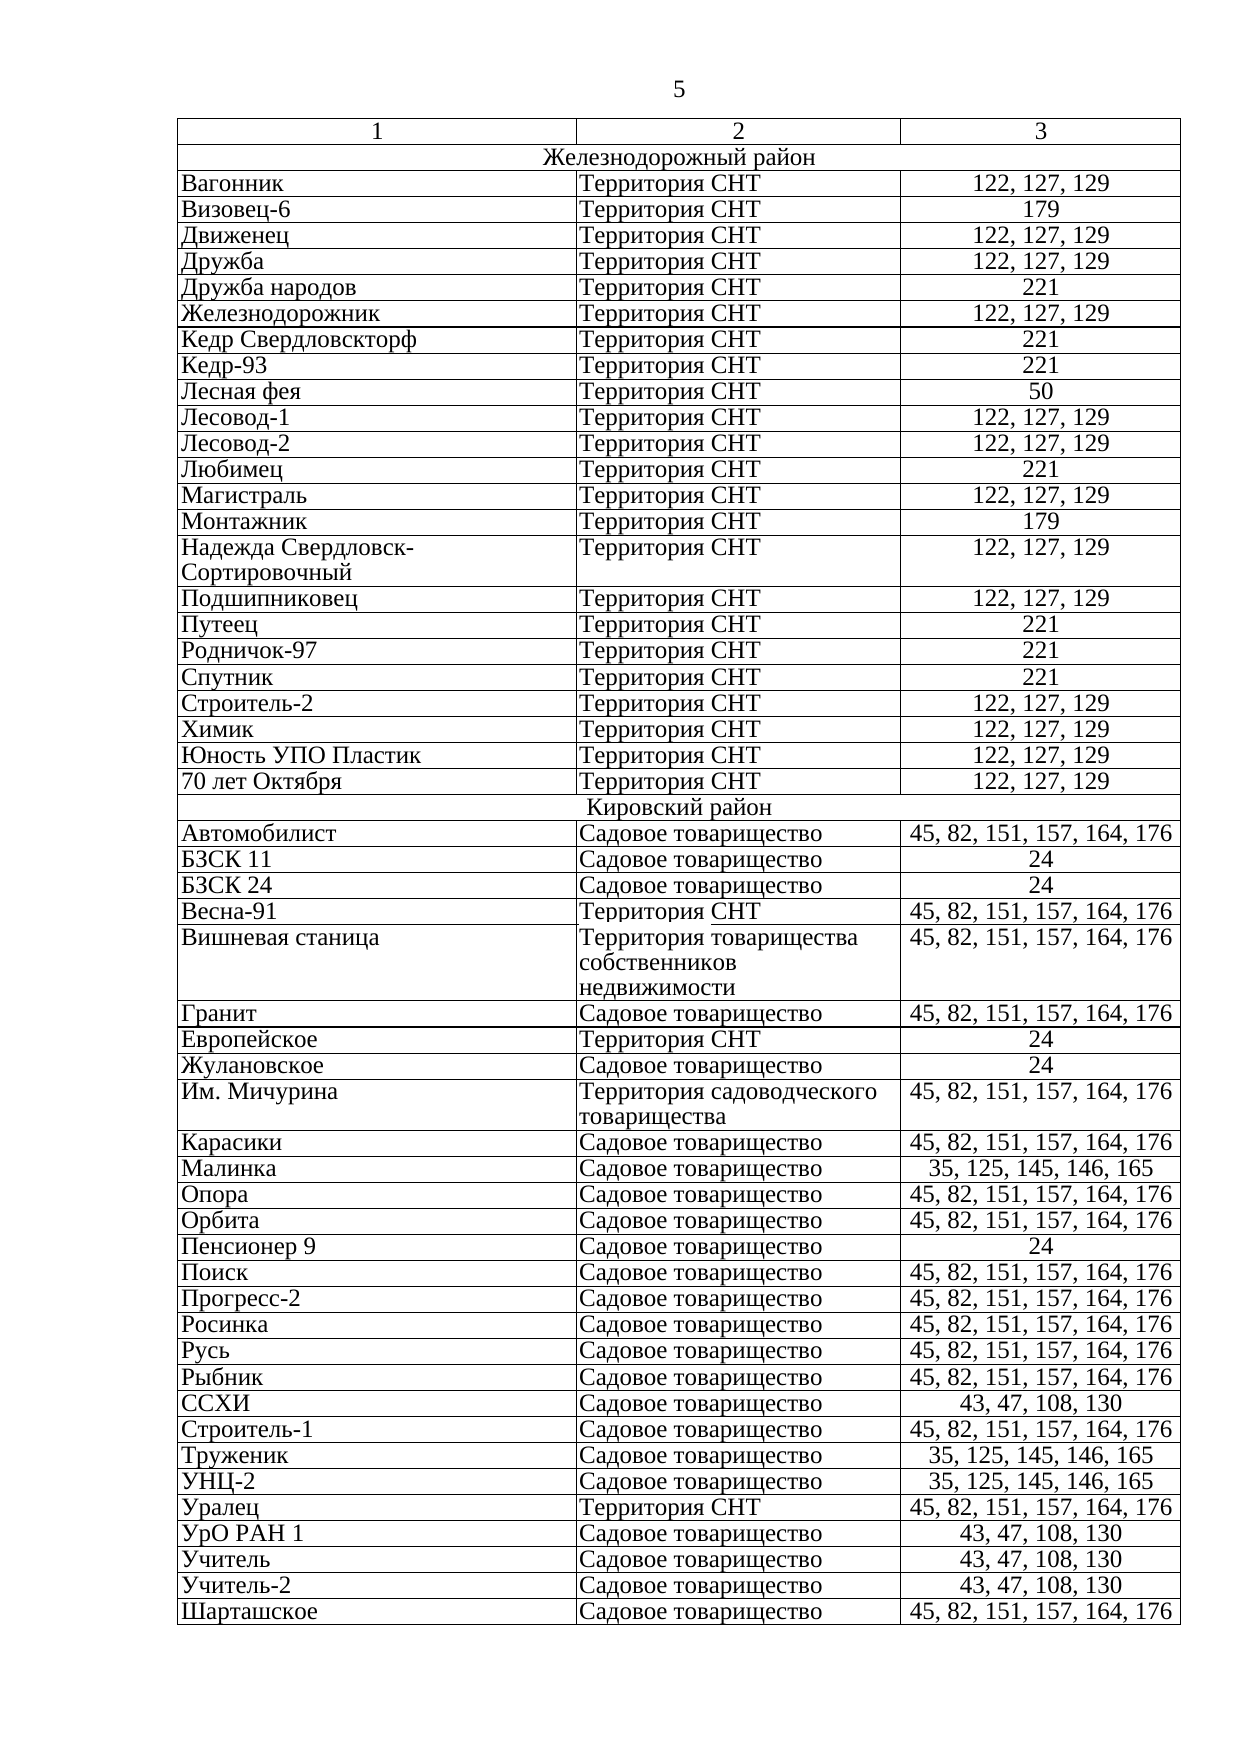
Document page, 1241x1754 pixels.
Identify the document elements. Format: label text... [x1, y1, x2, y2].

table_cell 35, 125, 145, 146, 165 [901, 1443, 1180, 1468]
table_cell Садовое товарищество [577, 1157, 900, 1182]
table_cell 221 [901, 275, 1180, 300]
table_cell Труженик [178, 1443, 576, 1468]
table_cell 45, 82, 151, 157, 164, 176 [901, 925, 1180, 1000]
table_cell 122, 127, 129 [901, 223, 1180, 248]
table_cell Территория СНТ [577, 717, 900, 742]
table_cell Территория СНТ [577, 223, 900, 248]
table_cell Территория СНТ [577, 406, 900, 431]
table_cell Территория СНТ [577, 301, 900, 326]
table_cell Учитель [178, 1547, 576, 1572]
table_cell Садовое товарищество [577, 1443, 900, 1468]
table_cell Химик [178, 717, 576, 742]
table_cell 45, 82, 151, 157, 164, 176 [901, 1417, 1180, 1442]
table_cell Территория СНТ [577, 275, 900, 300]
table_cell УНЦ-2 [178, 1469, 576, 1494]
table_cell 122, 127, 129 [901, 249, 1180, 274]
table_cell 70 лет Октября [178, 769, 576, 794]
table_cell 45, 82, 151, 157, 164, 176 [901, 1261, 1180, 1286]
table_cell Территория СНТ [577, 1028, 900, 1052]
table_cell 45, 82, 151, 157, 164, 176 [901, 1313, 1180, 1338]
table_cell Магистраль [178, 484, 576, 509]
table_cell 35, 125, 145, 146, 165 [901, 1469, 1180, 1494]
table_cell 43, 47, 108, 130 [901, 1547, 1180, 1572]
table_cell Садовое товарищество [577, 1261, 900, 1286]
table_cell Территория СНТ [577, 380, 900, 404]
table_cell 45, 82, 151, 157, 164, 176 [901, 1183, 1180, 1208]
table_header 3 [901, 119, 1180, 144]
table_cell 179 [901, 510, 1180, 535]
table_cell 122, 127, 129 [901, 406, 1180, 431]
table_cell Малинка [178, 1157, 576, 1182]
table_cell Весна-91 [178, 899, 576, 924]
table_cell УрО РАН 1 [178, 1521, 576, 1546]
table_cell 45, 82, 151, 157, 164, 176 [901, 821, 1180, 846]
table_cell Территория СНТ [577, 587, 900, 612]
table_cell Лесовод-2 [178, 432, 576, 457]
table_cell Орбита [178, 1209, 576, 1234]
table_cell 45, 82, 151, 157, 164, 176 [901, 1209, 1180, 1234]
table_cell Садовое товарищество [577, 1521, 900, 1546]
table_cell 45, 82, 151, 157, 164, 176 [901, 1287, 1180, 1312]
table_cell 179 [901, 197, 1180, 222]
table_cell 122, 127, 129 [901, 432, 1180, 457]
table_cell Территория СНТ [577, 665, 900, 690]
table_cell Железнодорожный район [178, 145, 1180, 170]
table_cell Садовое товарищество [577, 1417, 900, 1442]
table_cell 122, 127, 129 [901, 536, 1180, 586]
table_cell 45, 82, 151, 157, 164, 176 [901, 1599, 1180, 1624]
table_cell Дружба народов [178, 275, 576, 300]
table_cell 221 [901, 458, 1180, 483]
table_cell Садовое товарищество [577, 1235, 900, 1260]
table_cell Прогресс-2 [178, 1287, 576, 1312]
table_cell 221 [901, 665, 1180, 690]
table_cell Садовое товарищество [577, 1599, 900, 1624]
table_cell 45, 82, 151, 157, 164, 176 [901, 1365, 1180, 1390]
table_cell 122, 127, 129 [901, 717, 1180, 742]
table_cell БЗСК 24 [178, 873, 576, 898]
table_cell 24 [901, 847, 1180, 872]
table_cell 122, 127, 129 [901, 691, 1180, 716]
table_cell Железнодорожник [178, 301, 576, 326]
table_cell Территория СНТ [577, 197, 900, 222]
table_cell Монтажник [178, 510, 576, 535]
table_cell Садовое товарищество [577, 1573, 900, 1598]
table_cell Территория СНТ [577, 691, 900, 716]
table_cell 43, 47, 108, 130 [901, 1573, 1180, 1598]
table_cell Территория СНТ [577, 354, 900, 378]
table_cell Подшипниковец [178, 587, 576, 612]
table_cell Территория СНТ [577, 743, 900, 768]
table_cell Садовое товарищество [577, 1547, 900, 1572]
table_cell Территория СНТ [577, 613, 900, 638]
table_cell Территория товарищества собственников недвижимости [577, 925, 900, 1000]
table_cell 122, 127, 129 [901, 171, 1180, 196]
table_cell Территория СНТ [577, 432, 900, 457]
table_header 1 [178, 119, 576, 144]
table_cell Территория СНТ [577, 171, 900, 196]
table_cell Движенец [178, 223, 576, 248]
table_cell Юность УПО Пластик [178, 743, 576, 768]
table_cell Территория СНТ [577, 899, 900, 924]
table_cell Садовое товарищество [577, 1365, 900, 1390]
table_cell Строитель-1 [178, 1417, 576, 1442]
table_cell 24 [901, 873, 1180, 898]
table_cell 43, 47, 108, 130 [901, 1521, 1180, 1546]
table_cell Садовое товарищество [577, 1469, 900, 1494]
table_cell Им. Мичурина [178, 1080, 576, 1129]
table_cell 221 [901, 354, 1180, 378]
table_cell Лесная фея [178, 380, 576, 404]
table_cell Садовое товарищество [577, 1339, 900, 1364]
table_cell 24 [901, 1054, 1180, 1078]
table_cell ССХИ [178, 1391, 576, 1416]
table_cell Спутник [178, 665, 576, 690]
table_cell 221 [901, 639, 1180, 664]
table_cell Территория садоводческого товарищества [577, 1080, 900, 1129]
table_cell Родничок-97 [178, 639, 576, 664]
table_cell Вагонник [178, 171, 576, 196]
table_cell Лесовод-1 [178, 406, 576, 431]
table_cell Садовое товарищество [577, 847, 900, 872]
table_cell Гранит [178, 1001, 576, 1026]
table_cell 221 [901, 328, 1180, 352]
table_cell Территория СНТ [577, 510, 900, 535]
table_cell 24 [901, 1028, 1180, 1052]
table_cell Садовое товарищество [577, 1391, 900, 1416]
table_cell БЗСК 11 [178, 847, 576, 872]
table_cell 45, 82, 151, 157, 164, 176 [901, 1495, 1180, 1520]
table_cell Рыбник [178, 1365, 576, 1390]
table_cell Строитель-2 [178, 691, 576, 716]
table_cell Любимец [178, 458, 576, 483]
table_cell 122, 127, 129 [901, 587, 1180, 612]
table_cell Дружба [178, 249, 576, 274]
table_cell Территория СНТ [577, 1495, 900, 1520]
table_cell Садовое товарищество [577, 1131, 900, 1156]
table_cell Кедр Свердловскторф [178, 328, 576, 352]
table_cell Кировский район [178, 795, 1180, 820]
table_cell Садовое товарищество [577, 1001, 900, 1026]
table_cell Садовое товарищество [577, 1287, 900, 1312]
table_cell 35, 125, 145, 146, 165 [901, 1157, 1180, 1182]
table_cell 43, 47, 108, 130 [901, 1391, 1180, 1416]
table_cell Территория СНТ [577, 769, 900, 794]
table_cell Садовое товарищество [577, 873, 900, 898]
table_header 2 [577, 119, 900, 144]
table_cell Садовое товарищество [577, 1054, 900, 1078]
table_cell Шарташское [178, 1599, 576, 1624]
table_cell Вишневая станица [178, 925, 576, 1000]
table_cell Садовое товарищество [577, 1209, 900, 1234]
table_cell Территория СНТ [577, 639, 900, 664]
table_cell Европейское [178, 1028, 576, 1052]
table_cell Садовое товарищество [577, 1183, 900, 1208]
table_cell Жулановское [178, 1054, 576, 1078]
table_cell Садовое товарищество [577, 1313, 900, 1338]
table_cell Карасики [178, 1131, 576, 1156]
table_cell Опора [178, 1183, 576, 1208]
table_cell Учитель-2 [178, 1573, 576, 1598]
table_cell 45, 82, 151, 157, 164, 176 [901, 1080, 1180, 1129]
table_cell Визовец-6 [178, 197, 576, 222]
table_cell Автомобилист [178, 821, 576, 846]
table_cell 221 [901, 613, 1180, 638]
table_cell Путеец [178, 613, 576, 638]
table_cell 45, 82, 151, 157, 164, 176 [901, 1131, 1180, 1156]
table_cell 50 [901, 380, 1180, 404]
table_cell Поиск [178, 1261, 576, 1286]
table_cell Территория СНТ [577, 458, 900, 483]
table_cell Уралец [178, 1495, 576, 1520]
table_cell Территория СНТ [577, 249, 900, 274]
table_cell Кедр-93 [178, 354, 576, 378]
table_cell 24 [901, 1235, 1180, 1260]
table_cell Пенсионер 9 [178, 1235, 576, 1260]
table_cell Росинка [178, 1313, 576, 1338]
table_cell 122, 127, 129 [901, 743, 1180, 768]
table_cell Территория СНТ [577, 328, 900, 352]
table_cell 122, 127, 129 [901, 484, 1180, 509]
table_cell 45, 82, 151, 157, 164, 176 [901, 1001, 1180, 1026]
table_cell Территория СНТ [577, 536, 900, 586]
table_cell Территория СНТ [577, 484, 900, 509]
table_cell 122, 127, 129 [901, 769, 1180, 794]
table_cell 45, 82, 151, 157, 164, 176 [901, 1339, 1180, 1364]
table_cell 45, 82, 151, 157, 164, 176 [901, 899, 1180, 924]
table_cell Русь [178, 1339, 576, 1364]
table_cell Садовое товарищество [577, 821, 900, 846]
table_cell 122, 127, 129 [901, 301, 1180, 326]
table_cell Надежда Свердловск-Сортировочный [178, 536, 576, 586]
